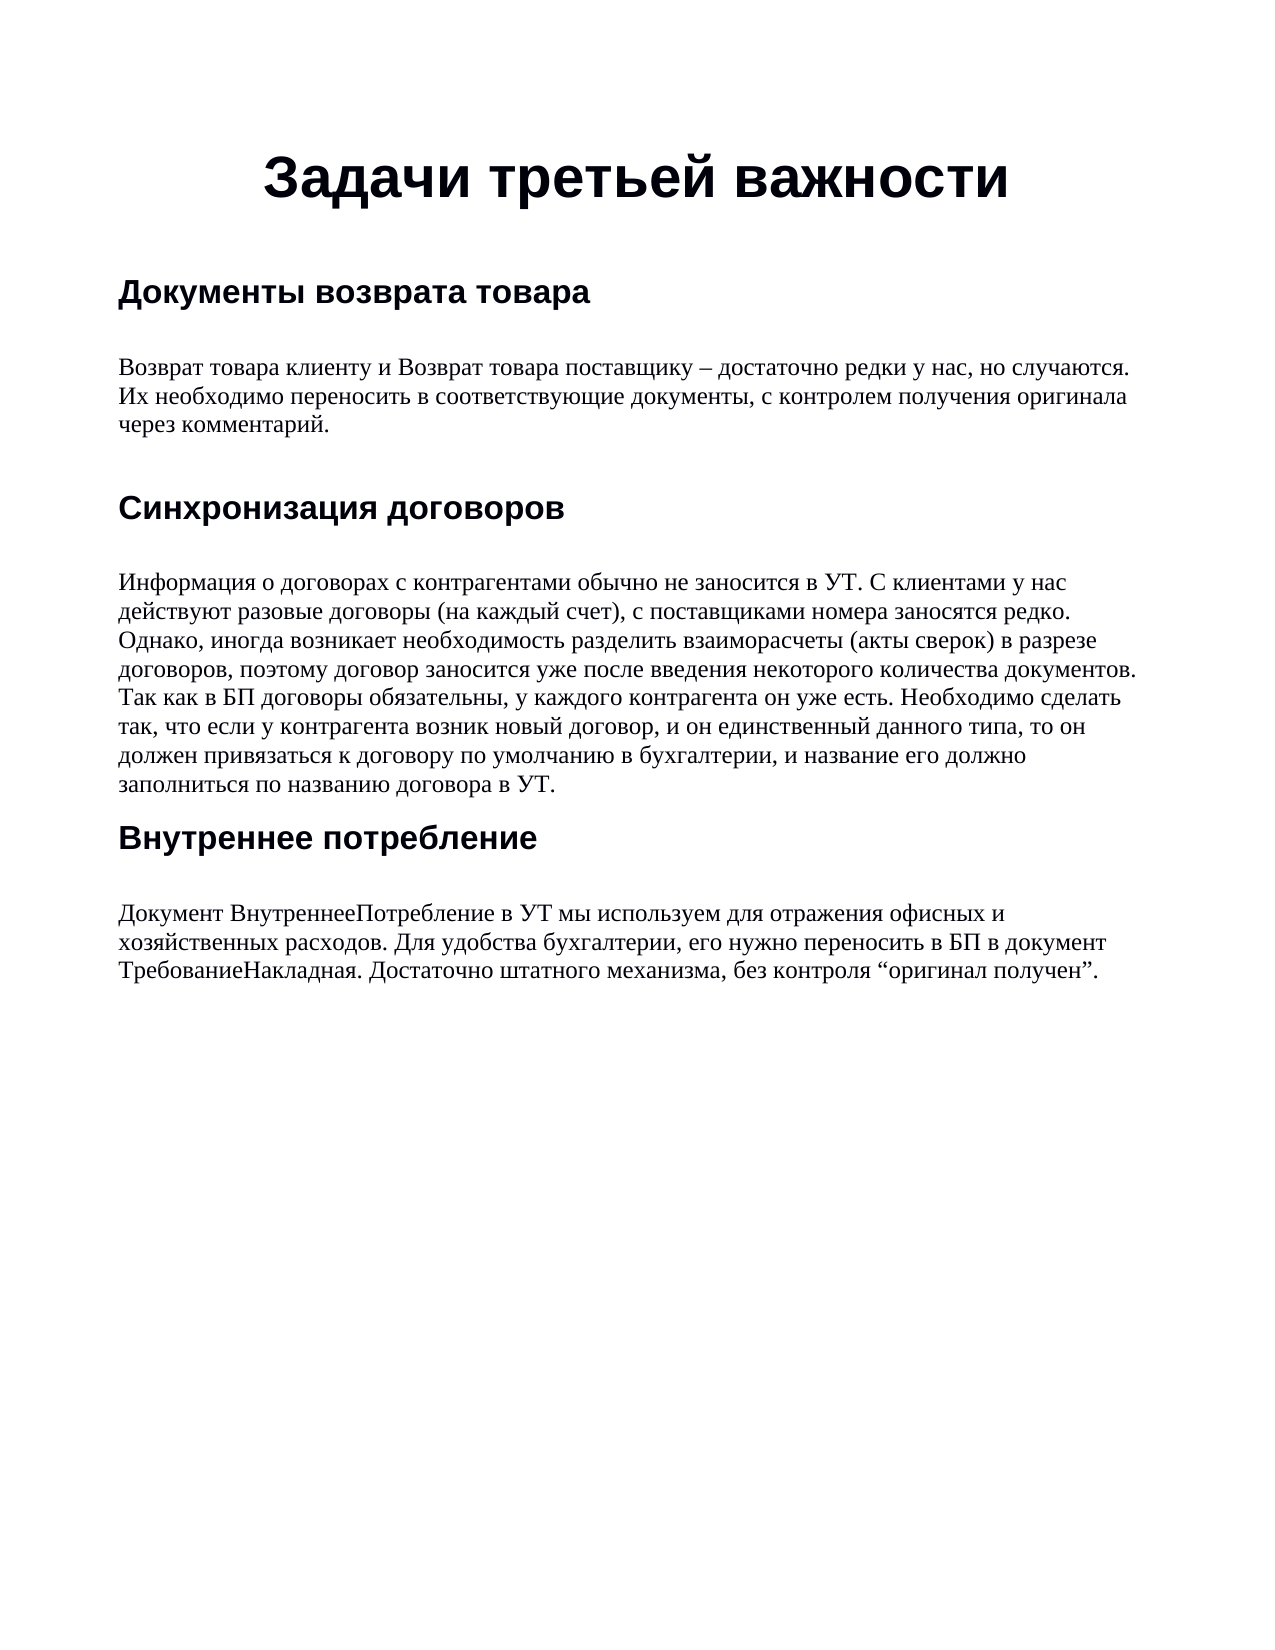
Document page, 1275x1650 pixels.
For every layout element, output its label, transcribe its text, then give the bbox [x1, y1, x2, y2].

text Возврат товара клиенту и Возврат товара поставщику – достаточно редки у нас, но случаются. Их необходимо переносить в соответствующие документы, с контролем получения оригинала через комментарий. [118, 352, 1157, 438]
subtitle Синхронизация договоров [118, 488, 1157, 526]
subtitle Документы возврата товара [118, 272, 1157, 311]
subtitle Внутреннее потребление [118, 818, 1157, 857]
text Информация о договорах с контрагентами обычно не заносится в УТ. С клиентами у нас действуют разовые договоры (на каждый счет), с поставщиками номера заносятся редко. [118, 567, 1157, 625]
text Однако, иногда возникает необходимость разделить взаиморасчеты (акты сверок) в разрезе договоров, поэтому договор заносится уже после введения некоторого количества документов. [118, 625, 1157, 682]
title Задачи третьей важности [118, 143, 1157, 210]
text Так как в БП договоры обязательны, у каждого контрагента он уже есть. Необходимо сделать так, что если у контрагента возник новый договор, и он единственный данного типа, то он должен привязаться к договору по умолчанию в бухгалтерии, и название его должно заполниться по названию договора в УТ. [118, 682, 1157, 797]
text Документ ВнутреннееПотребление в УТ мы используем для отражения офисных и хозяйственных расходов. Для удобства бухгалтерии, его нужно переносить в БП в документ ТребованиеНакладная. Достаточно штатного механизма, без контроля “оригинал получен”. [118, 898, 1157, 984]
